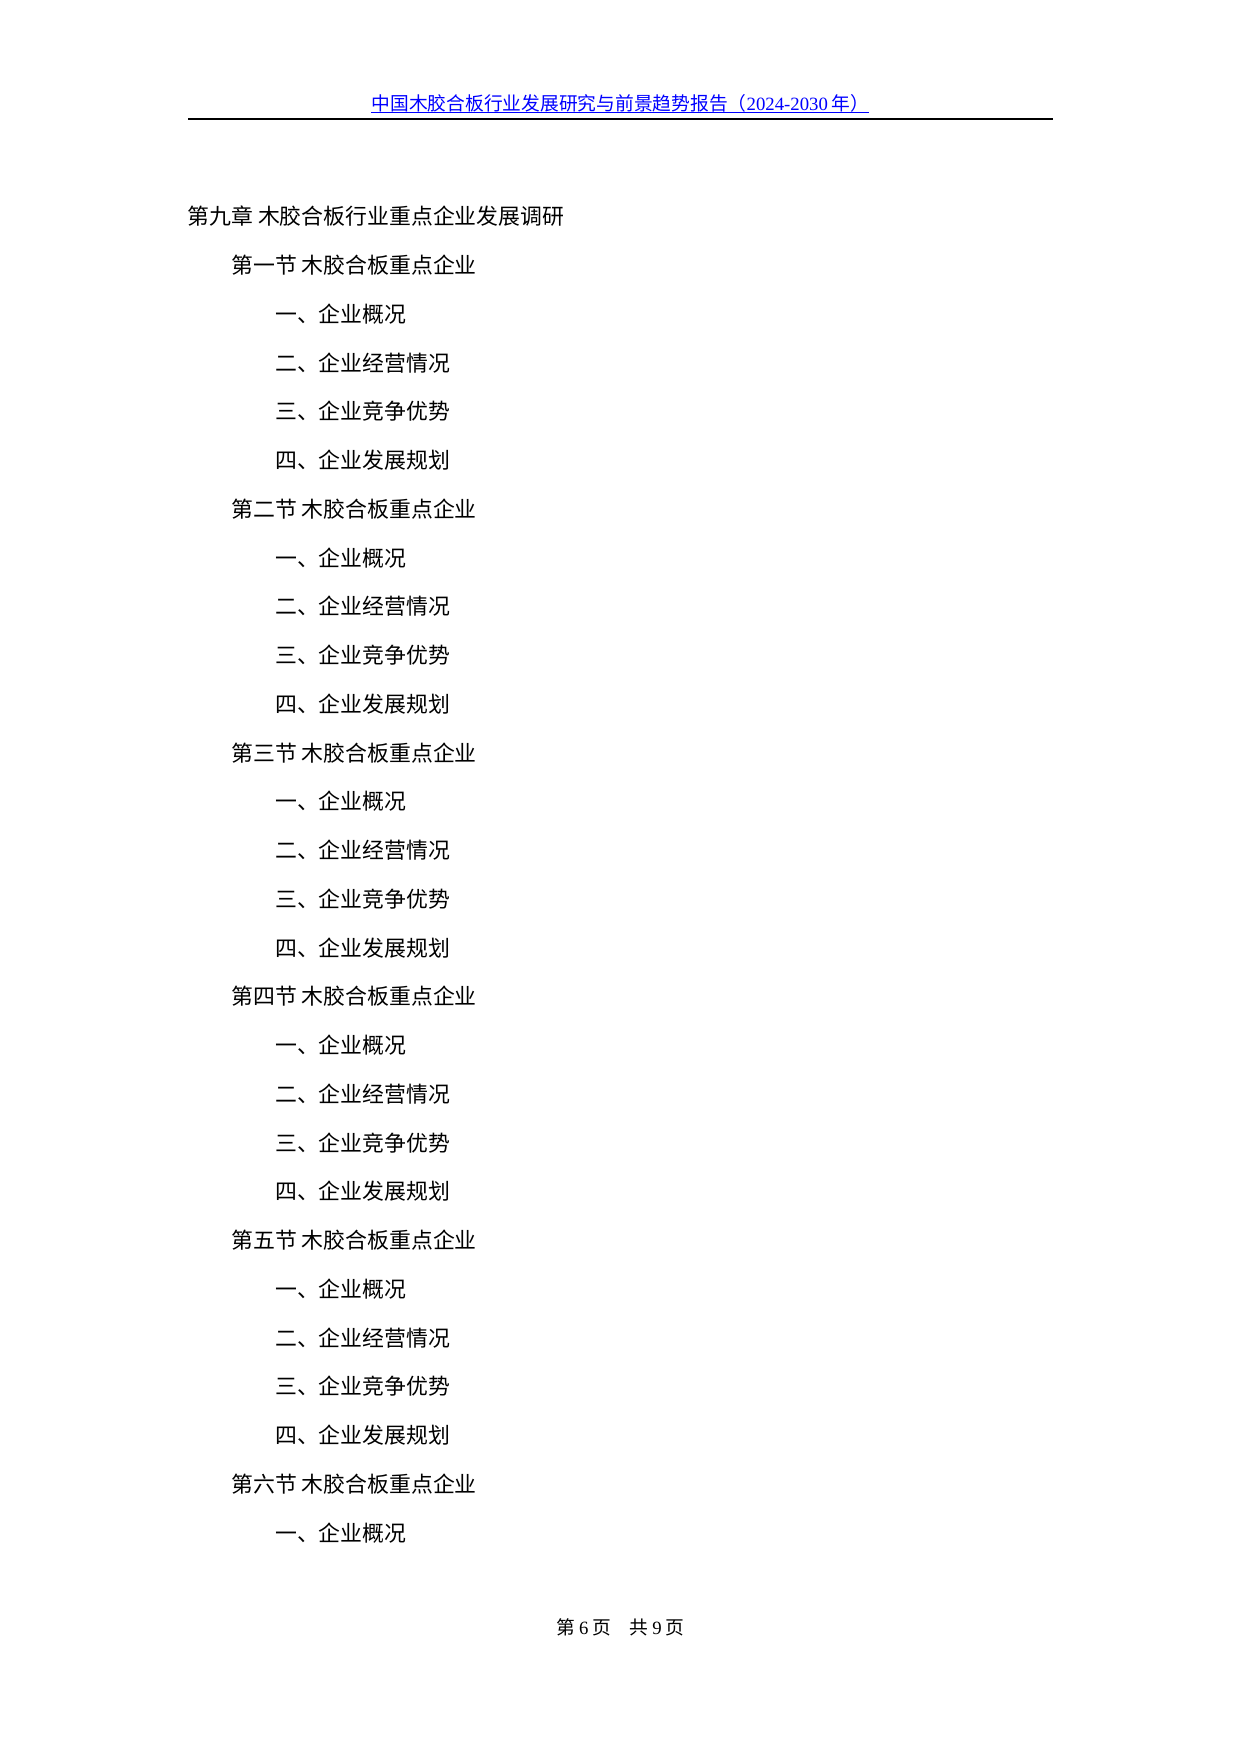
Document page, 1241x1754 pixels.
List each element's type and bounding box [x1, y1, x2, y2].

text [187, 150, 1053, 1548]
